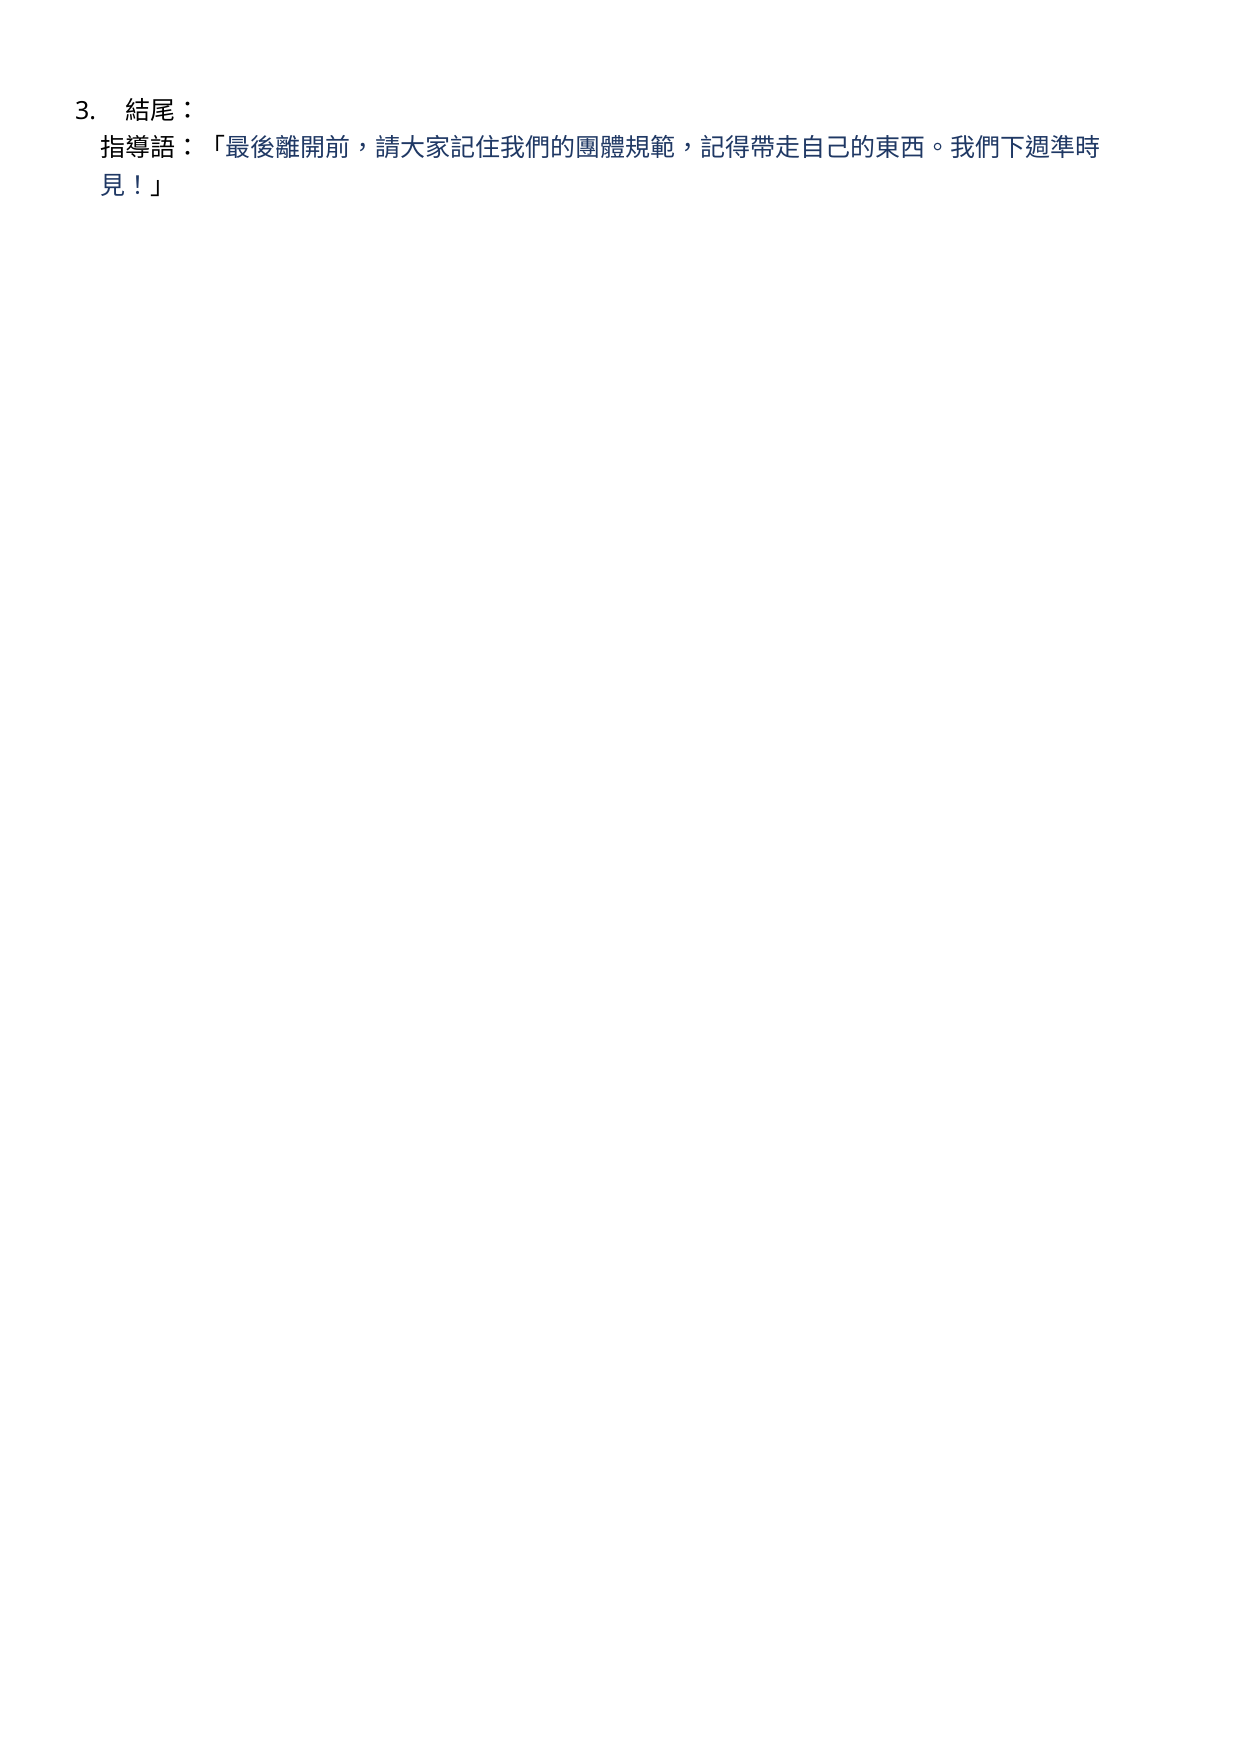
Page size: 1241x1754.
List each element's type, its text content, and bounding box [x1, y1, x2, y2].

text 指導語：「最後離開前，請大家記住我們的團體規範，記得帶走自己的東西。我們下週準時見！」 [100, 127, 1165, 202]
list 結尾： [75, 89, 1165, 127]
